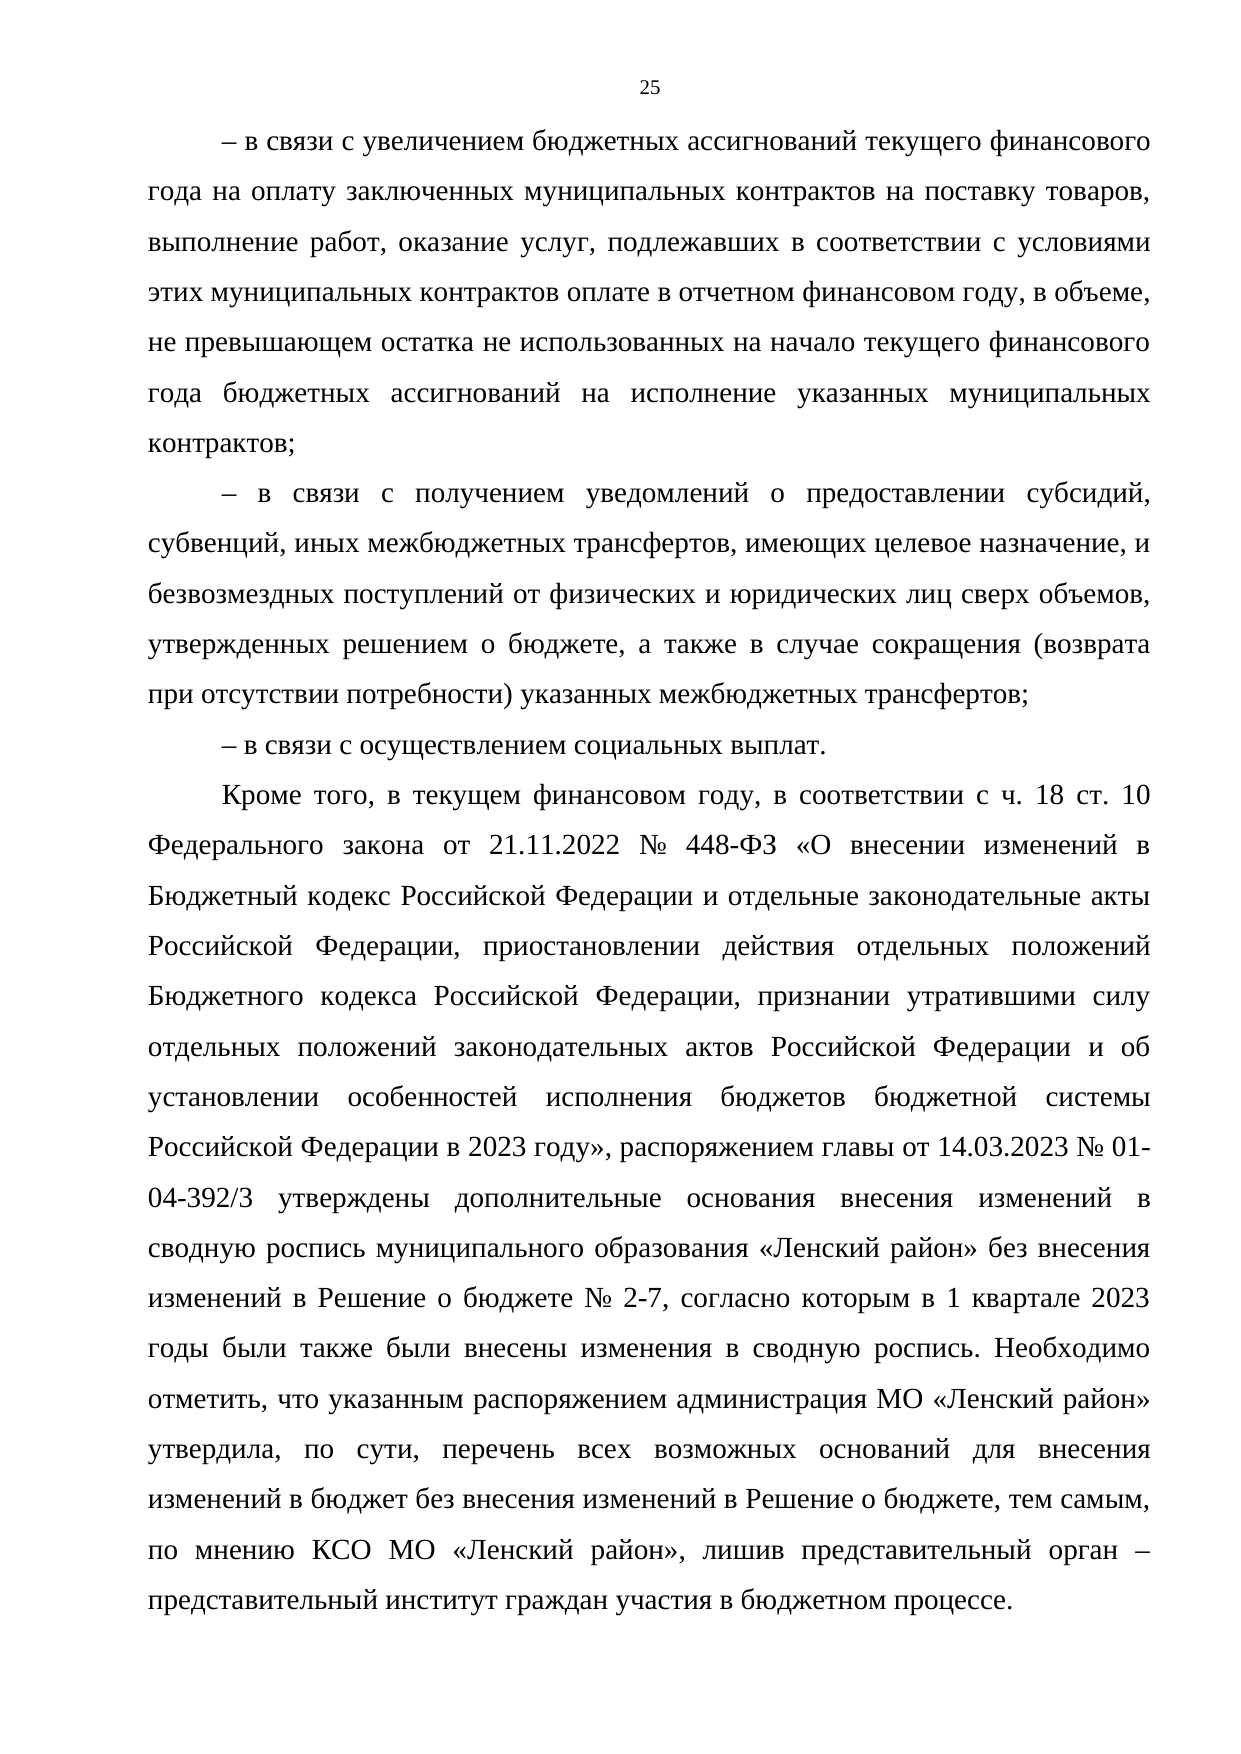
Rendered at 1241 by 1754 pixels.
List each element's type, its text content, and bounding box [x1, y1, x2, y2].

text – в связи с увеличением бюджетных ассигнований текущего финансового года на оплату заключенных муниципальных контрактов на поставку товаров, выполнение работ, оказание услуг, подлежавших в соответствии с условиями этих муниципальных контрактов оплате в отчетном финансовом году, в объеме, не превышающем остатка не использованных на начало текущего финансового года бюджетных ассигнований на исполнение указанных муниципальных контрактов; [148, 123, 1152, 458]
list Кроме того, в текущем финансовом году, в соответствии с ч. 18 ст. 10 Федерального закона от 21.11.2022 № 448-ФЗ «О внесении изменений в Бюджетный кодекс Российской Федерации и отдельные законодательные акты Российской Федерации, приостановлении действия отдельных положений Бюджетного кодекса Российской Федерации, признании утратившими силу отдельных положений законодательных актов Российской Федерации и об установлении особенностей исполнения бюджетов бюджетной системы Российской Федерации в 2023 году», распоряжением главы от 14.03.2023 № 01-04-392/3 утверждены дополнительные основания внесения изменений в сводную роспись муниципального образования «Ленский район» без внесения изменений в Решение о бюджете № 2-7, согласно которым в 1 квартале 2023 годы были также были внесены изменения в сводную роспись. Необходимо отметить, что указанным распоряжением администрация МО «Ленский район» утвердила, по сути, перечень всех возможных оснований для внесения изменений в бюджет без внесения изменений в Решение о бюджете, тем самым, по мнению КСО МО «Ленский район», лишив представительный орган – представительный институт граждан участия в бюджетном процессе. [148, 777, 1152, 1616]
list – в связи с осуществлением социальных выплат. [148, 727, 1152, 760]
list – в связи с получением уведомлений о предоставлении субсидий, субвенций, иных межбюджетных трансфертов, имеющих целевое назначение, и безвозмездных поступлений от физических и юридических лиц сверх объемов, утвержденных решением о бюджете, а также в случае сокращения (возврата при отсутствии потребности) указанных межбюджетных трансфертов; [148, 475, 1152, 710]
